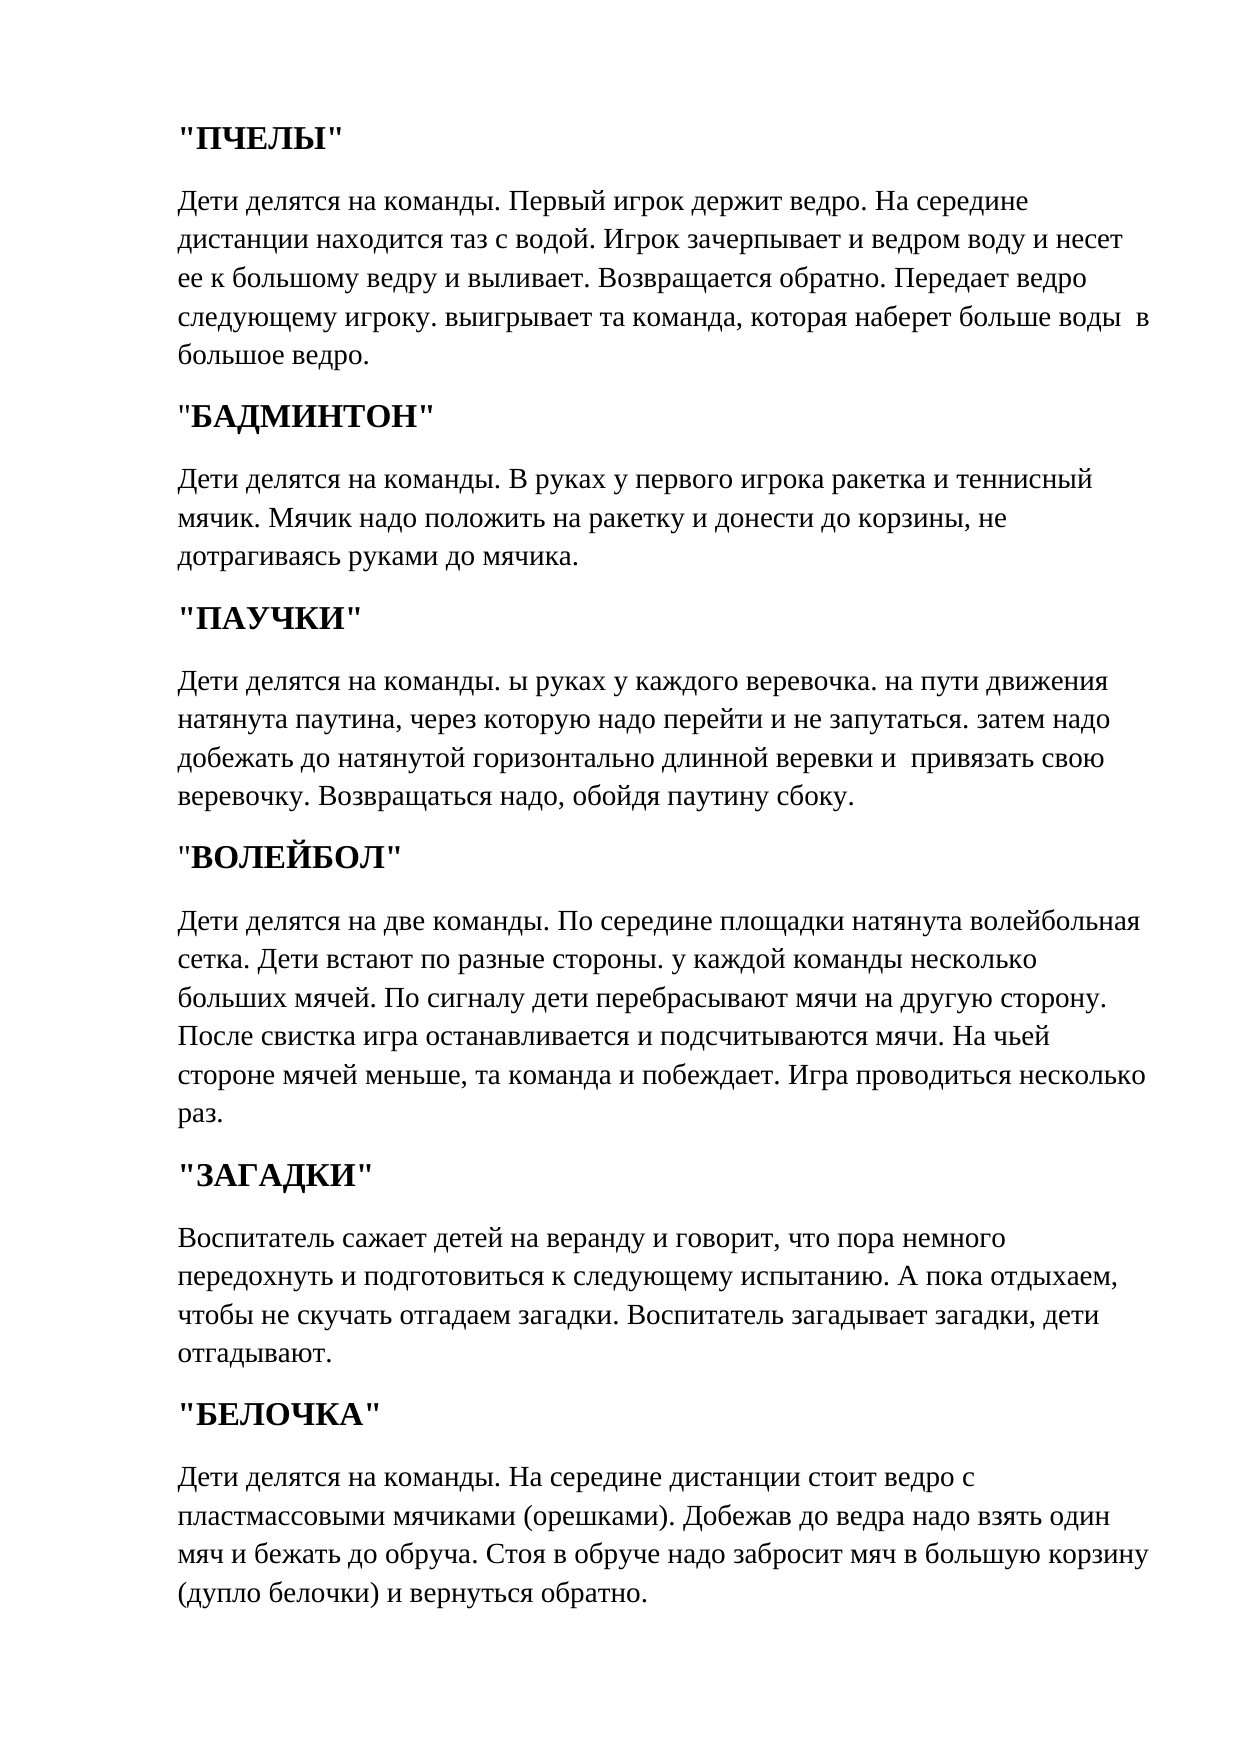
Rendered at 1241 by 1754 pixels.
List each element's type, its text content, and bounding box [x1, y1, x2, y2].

text Дети делятся на команды. На середине дистанции стоит ведро с пластмассовыми мячиками (орешками). Добежав до ведра надо взять один мяч и бежать до обруча. Стоя в обруче надо забросит мяч в большую корзину (дупло белочки) и вернуться обратно. [177, 1459, 1152, 1609]
text "ПАУЧКИ" [177, 598, 1152, 636]
text Воспитатель сажает детей на веранду и говорит, что пора немного передохнуть и подготовиться к следующему испытанию. А пока отдыхаем, чтобы не скучать отгадаем загадки. Воспитатель загадывает загадки, дети отгадывают. [177, 1220, 1152, 1369]
text "БЕЛОЧКА" [177, 1395, 1152, 1433]
text Дети делятся на команды. Первый игрок держит ведро. На середине дистанции находится таз с водой. Игрок зачерпывает и ведром воду и несет ее к большому ведру и выливает. Возвращается обратно. Передает ведро следующему игроку. выигрывает та команда, которая наберет больше воды в большое ведро. [177, 183, 1152, 371]
text Дети делятся на две команды. По середине площадки натянута волейбольная сетка. Дети встают по разные стороны. у каждой команды несколько больших мячей. По сигналу дети перебрасывают мячи на другую сторону. После свистка игра останавливается и подсчитываются мячи. На чьей стороне мячей меньше, та команда и побеждает. Игра проводиться несколько раз. [177, 903, 1152, 1129]
text Дети делятся на команды. ы руках у каждого веревочка. на пути движения натянута паутина, через которую надо перейти и не запутаться. затем надо добежать до натянутой горизонтально длинной веревки и привязать свою веревочку. Возвращаться надо, обойдя паутину сбоку. [177, 663, 1152, 812]
text "ЗАГАДКИ" [177, 1155, 1152, 1193]
text "БАДМИНТОН" [177, 397, 1152, 435]
text "ПЧЕЛЫ" [177, 118, 1152, 156]
text "ВОЛЕЙБОЛ" [177, 838, 1152, 876]
text Дети делятся на команды. В руках у первого игрока ракетка и теннисный мячик. Мячик надо положить на ракетку и донести до корзины, не дотрагиваясь руками до мячика. [177, 461, 1152, 572]
